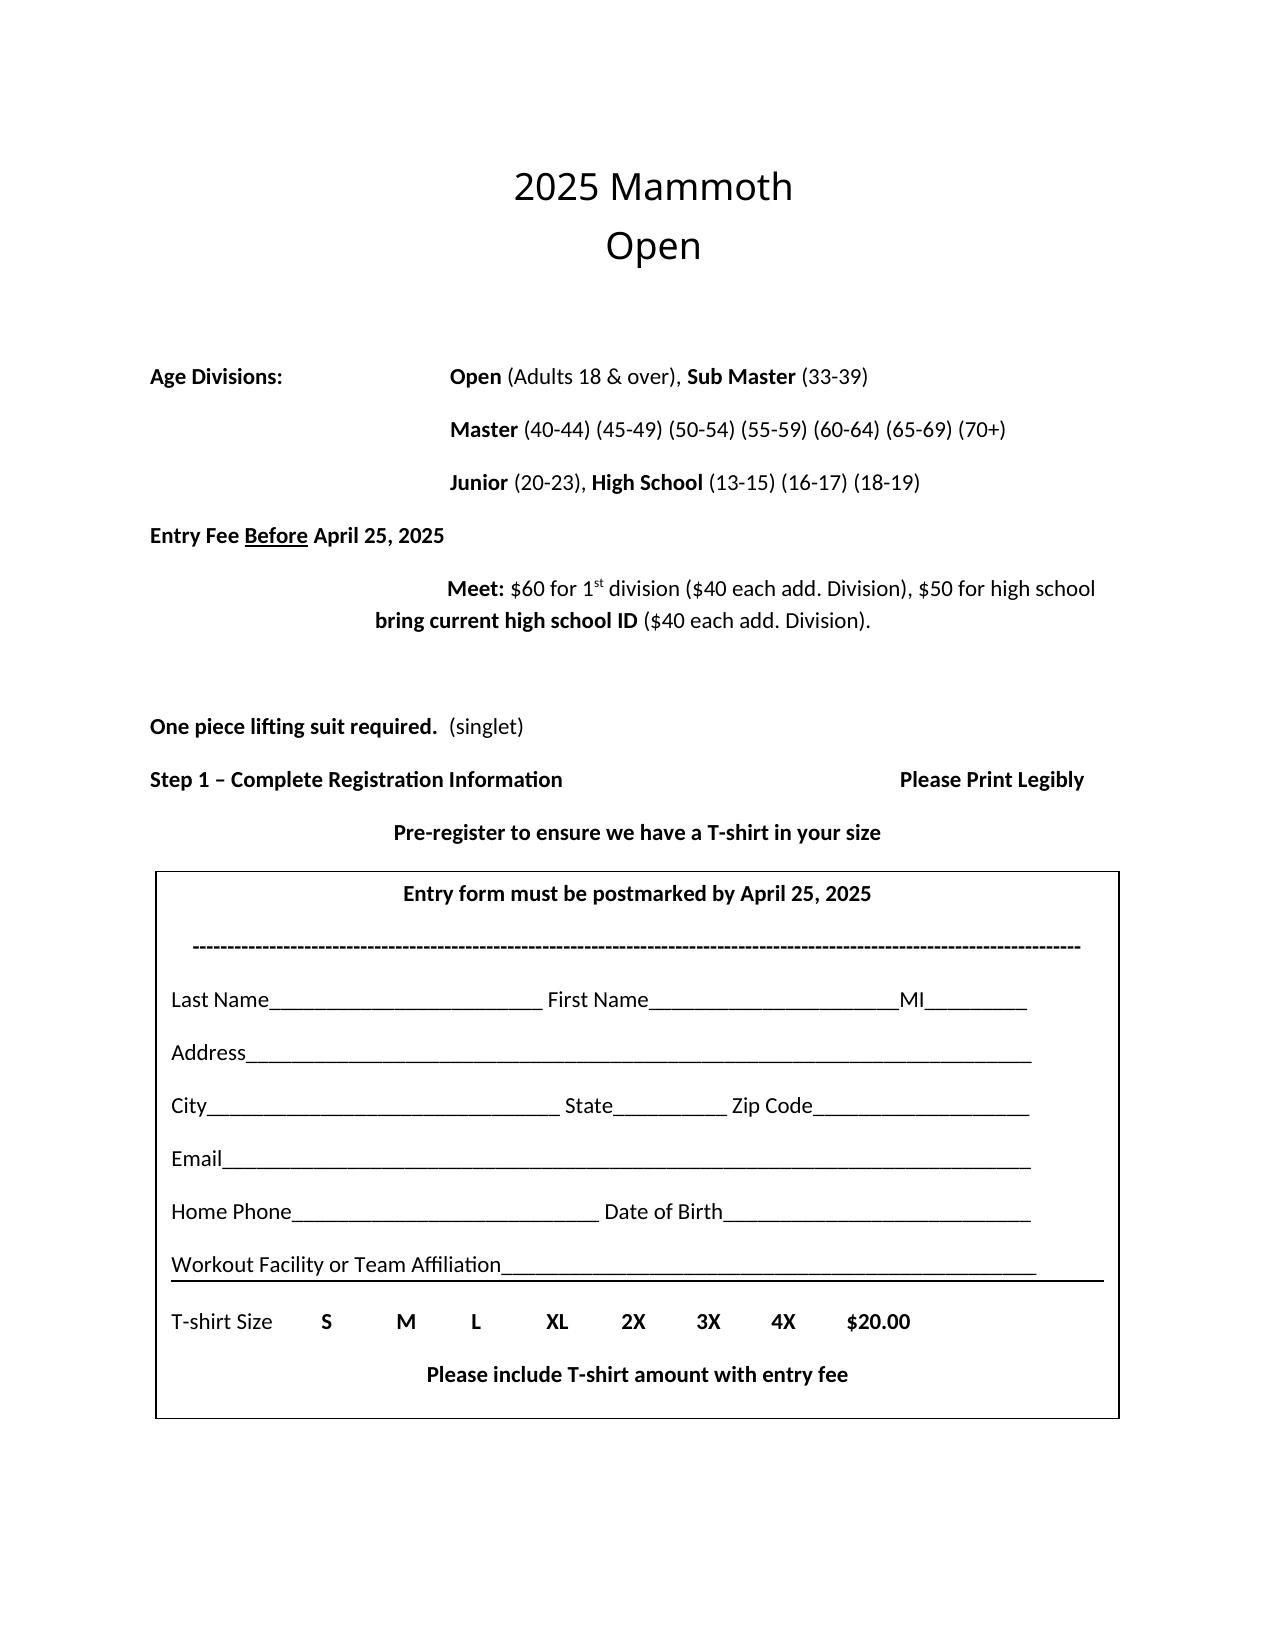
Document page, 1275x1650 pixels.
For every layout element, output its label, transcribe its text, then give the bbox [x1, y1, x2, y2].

text Entry Fee Before April 25, 2025 [150, 521, 1125, 549]
text One piece lifting suit required. (singlet) [150, 712, 1125, 740]
text Junior (20-23), High School (13-15) (16-17) (18-19) [150, 468, 1125, 496]
text Pre-register to ensure we have a T-shirt in your size [150, 818, 1125, 846]
text Meet: $60 for 1st division ($40 each add. Division), $50 for high school bring current high school ID ($40 each add. Division). [0, 574, 1125, 634]
text Step 1 – Complete Registration Information Please Print Legibly [150, 765, 1125, 793]
text Master (40-44) (45-49) (50-54) (55-59) (60-64) (65-69) (70+) [150, 415, 1125, 443]
text Age Divisions: Open (Adults 18 & over), Sub Master (33-39) [150, 362, 1125, 390]
